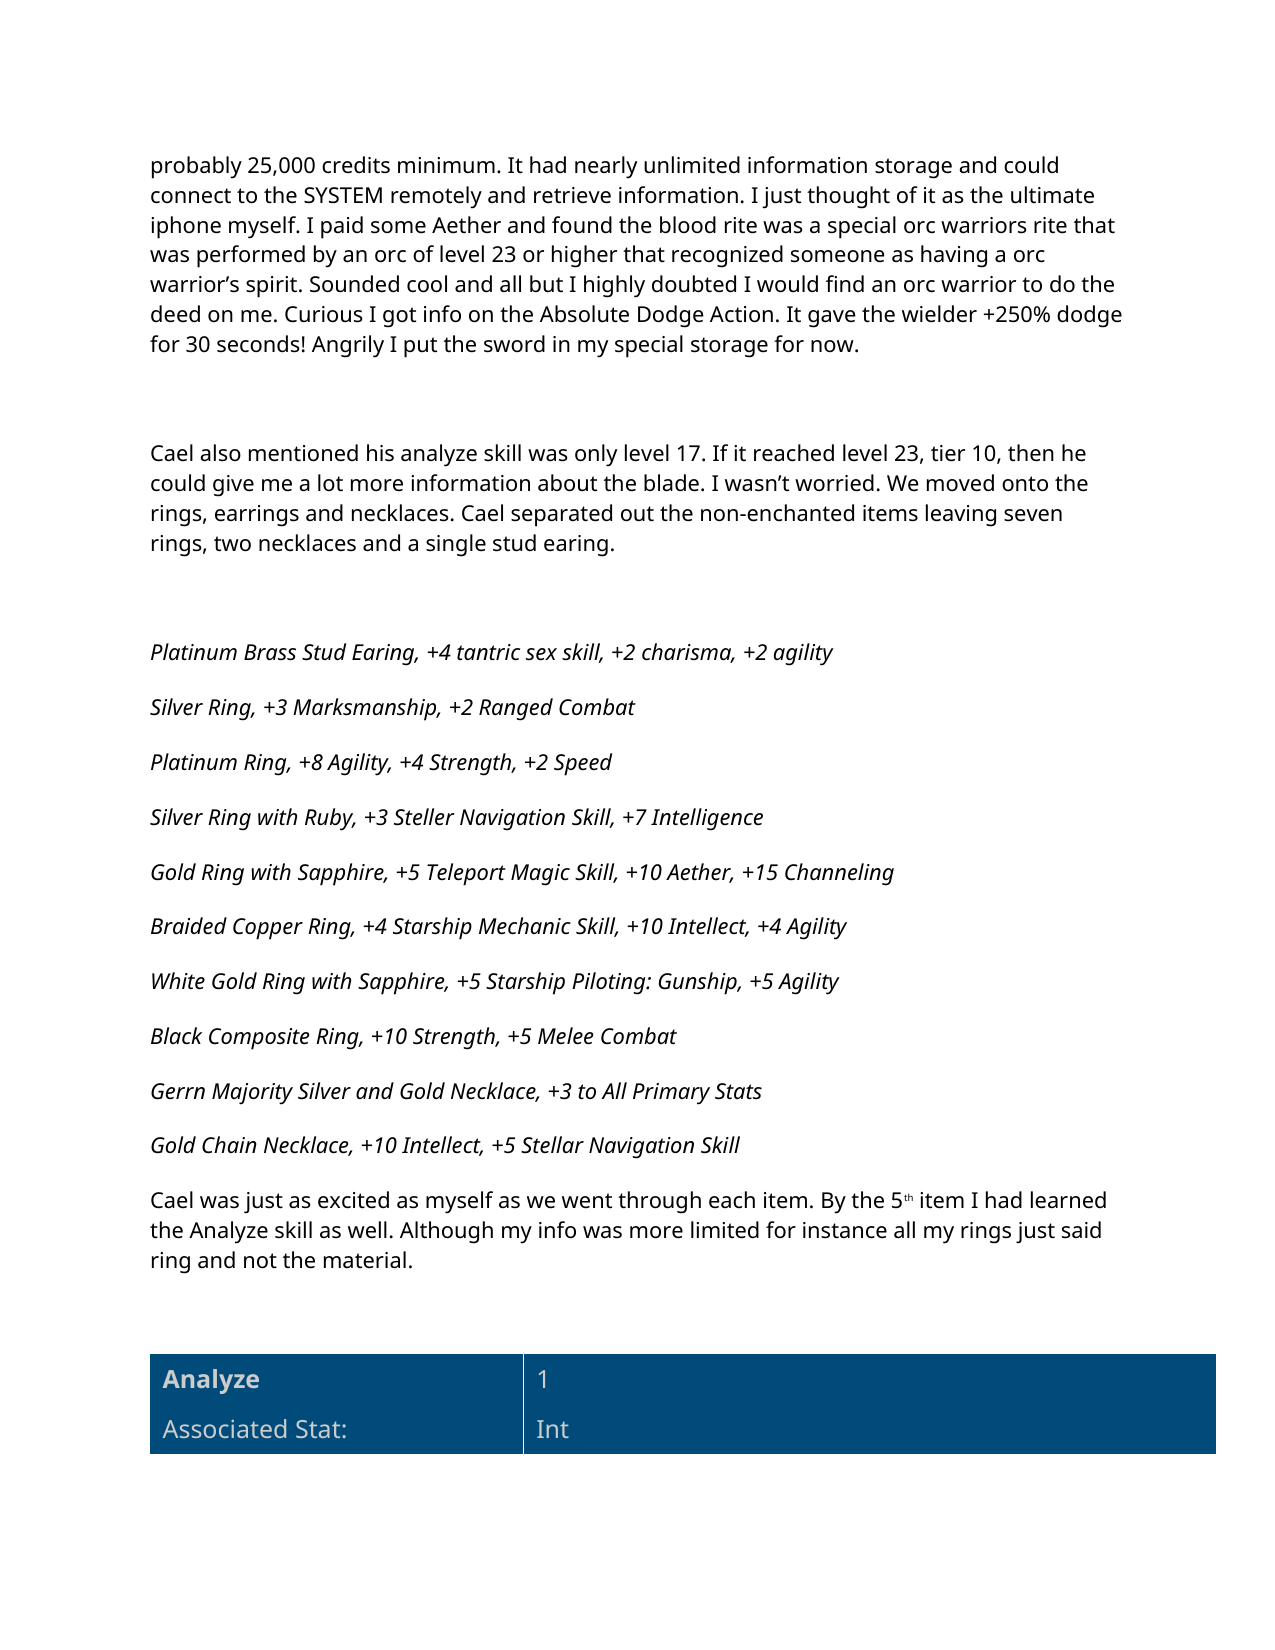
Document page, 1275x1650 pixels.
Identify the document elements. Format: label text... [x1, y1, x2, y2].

table_cell Associated Stat: [150, 1404, 523, 1454]
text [150, 150, 1125, 358]
text Gold Chain Necklace, +10 Intellect, +5 Stellar Navigation Skill [150, 1130, 1125, 1160]
text Platinum Ring, +8 Agility, +4 Strength, +2 Speed [150, 747, 1125, 777]
text Gerrn Majority Silver and Gold Necklace, +3 to All Primary Stats [150, 1076, 1125, 1105]
text Silver Ring, +3 Marksmanship, +2 Ranged Combat [150, 692, 1125, 722]
table_cell Int [524, 1404, 1216, 1454]
text Braided Copper Ring, +4 Starship Mechanic Skill, +10 Intellect, +4 Agility [150, 911, 1125, 941]
text Black Composite Ring, +10 Strength, +5 Melee Combat [150, 1021, 1125, 1051]
text Cael was just as excited as myself as we went through each item. By the 5th item I had learned the Analyze skill as well. Although my info was more limited for instance all my rings just said ring and not the material. [150, 1185, 1125, 1274]
table_header 1 [524, 1354, 1216, 1404]
text Gold Ring with Sapphire, +5 Teleport Magic Skill, +10 Aether, +15 Channeling [150, 856, 1125, 886]
text White Gold Ring with Sapphire, +5 Starship Piloting: Gunship, +5 Agility [150, 966, 1125, 996]
text Platinum Brass Stud Earing, +4 tantric sex skill, +2 charisma, +2 agility [150, 637, 1125, 667]
text Silver Ring with Ruby, +3 Steller Navigation Skill, +7 Intelligence [150, 802, 1125, 831]
text Cael also mentioned his analyze skill was only level 17. If it reached level 23, tier 10, then he could give me a lot more information about the blade. I wasn’t worried. We moved onto the rings, earrings and necklaces. Cael separated out the non-enchanted items leaving seven rings, two necklaces and a single stud earing. [150, 438, 1125, 557]
table_header Analyze [150, 1354, 523, 1404]
